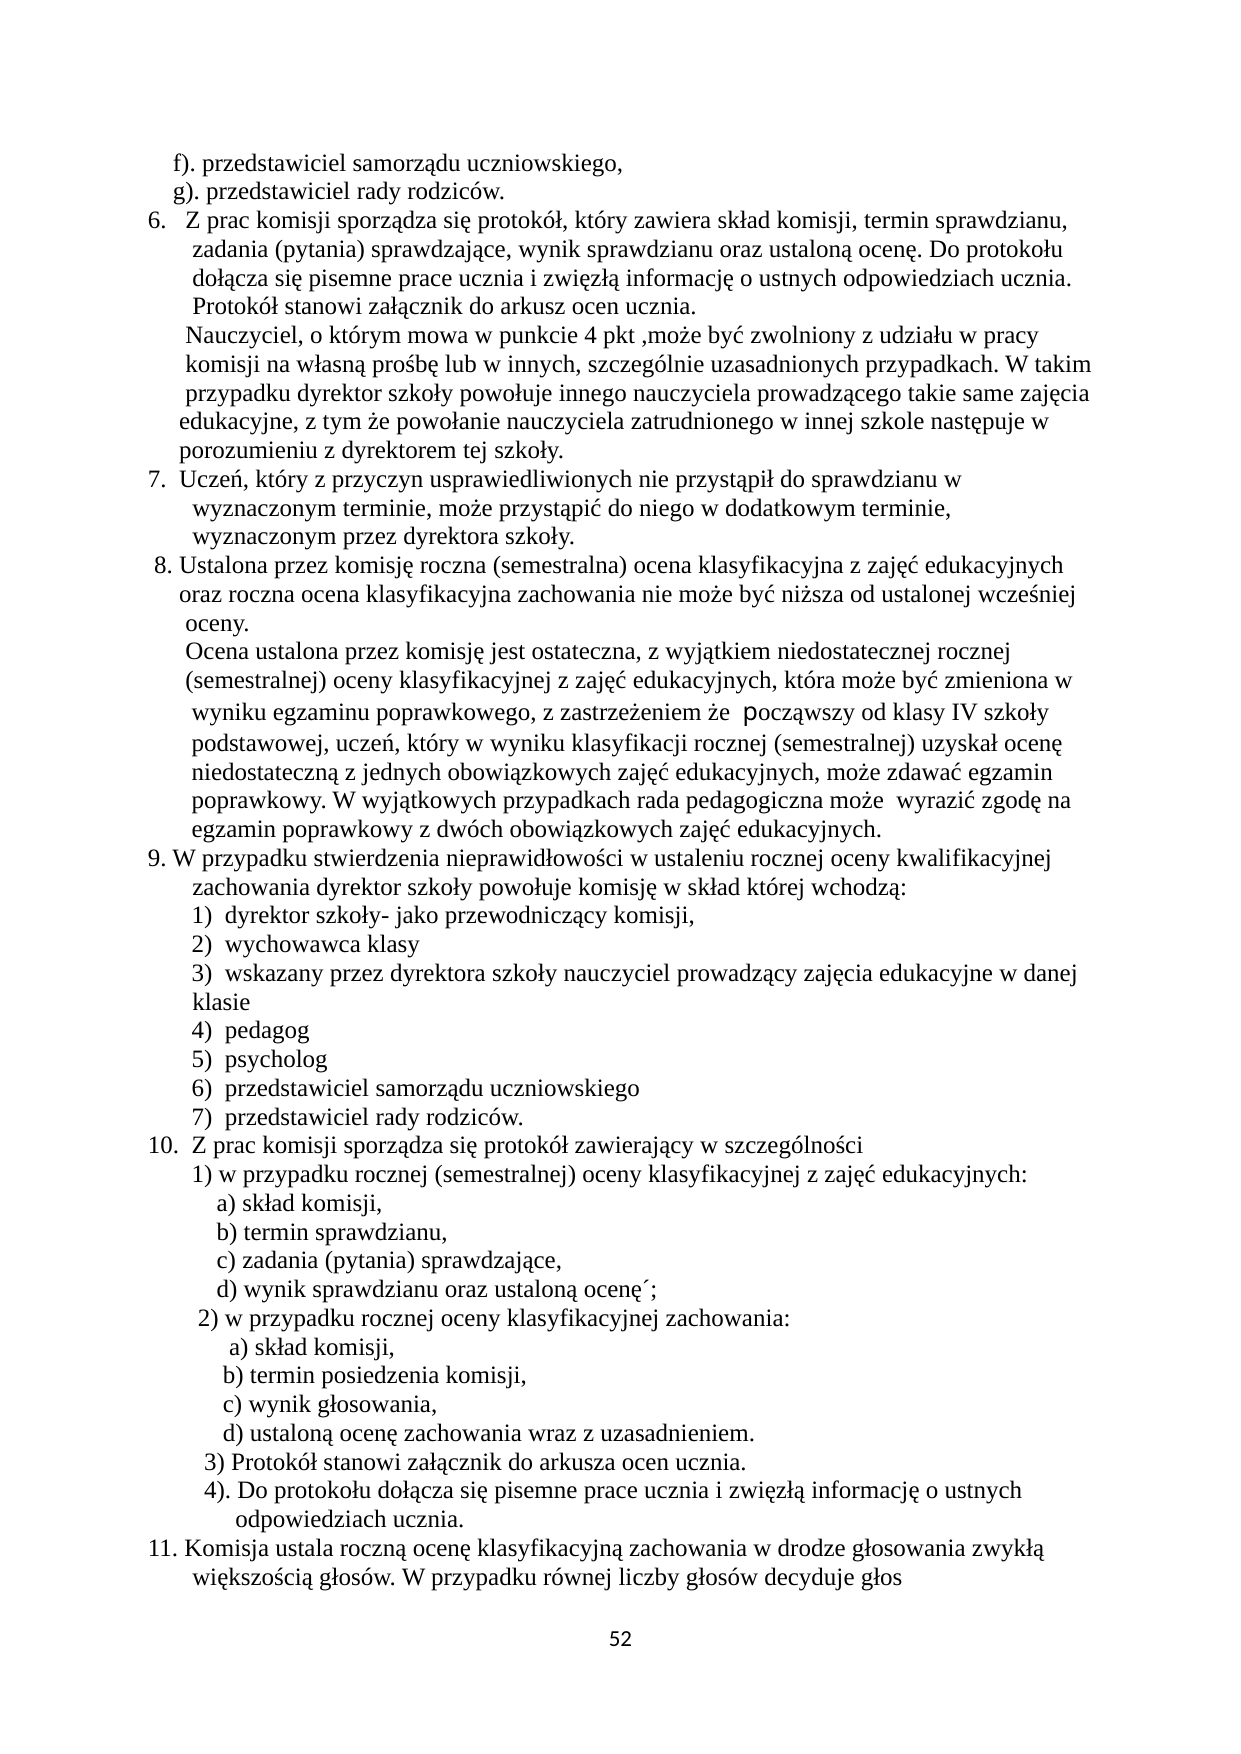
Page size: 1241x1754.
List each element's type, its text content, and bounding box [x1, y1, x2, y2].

text (semestralnej) oceny klasyfikacyjnej z zajęć edukacyjnych, która może być zmieniona w [148, 665, 1093, 694]
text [148, 1533, 1093, 1590]
text c) zadania (pytania) sprawdzające, [148, 1245, 1093, 1274]
text b) termin posiedzenia komisji, [148, 1360, 1093, 1389]
text przypadku dyrektor szkoły powołuje innego nauczyciela prowadzącego takie same zajęcia [148, 378, 1093, 406]
text edukacyjne, z tym że powołanie nauczyciela zatrudnionego w innej szkole następuje w [148, 406, 1093, 435]
text 2) wychowawca klasy [148, 929, 1093, 958]
text 4) pedagog [148, 1015, 1093, 1044]
text 6. Z prac komisji sporządza się protokół, który zawiera skład komisji, termin sprawdzianu, zadania (pytania) sprawdzające, wynik sprawdzianu oraz ustaloną ocenę. Do protokołu dołącza się pisemne prace ucznia i zwięzłą informację o ustnych odpowiedziach ucznia. Protokół stanowi załącznik do arkusz ocen ucznia. [148, 205, 1093, 320]
text 4). Do protokołu dołącza się pisemne prace ucznia i zwięzłą informację o ustnych [148, 1475, 1093, 1504]
text d) wynik sprawdzianu oraz ustaloną ocenę´; [148, 1274, 1093, 1303]
text a) skład komisji, [148, 1188, 1093, 1217]
text 7. Uczeń, który z przyczyn usprawiedliwionych nie przystąpił do sprawdzianu w wyznaczonym terminie, może przystąpić do niego w dodatkowym terminie, wyznaczonym przez dyrektora szkoły. [148, 464, 1093, 550]
text komisji na własną prośbę lub w innych, szczególnie uzasadnionych przypadkach. W takim [148, 349, 1093, 378]
text porozumieniu z dyrektorem tej szkoły. [148, 435, 1093, 464]
text 9. W przypadku stwierdzenia nieprawidłowości w ustaleniu rocznej oceny kwalifikacyjnej zachowania dyrektor szkoły powołuje komisję w skład której wchodzą: [148, 843, 1093, 900]
text d) ustaloną ocenę zachowania wraz z uzasadnieniem. [148, 1418, 1093, 1447]
text niedostateczną z jednych obowiązkowych zajęć edukacyjnych, może zdawać egzamin [148, 757, 1093, 785]
text poprawkowy. W wyjątkowych przypadkach rada pedagogiczna może wyrazić zgodę na [148, 785, 1093, 814]
text 5) psycholog [148, 1044, 1093, 1073]
text 2) w przypadku rocznej oceny klasyfikacyjnej zachowania: [148, 1303, 1093, 1332]
text Ocena ustalona przez komisję jest ostateczna, z wyjątkiem niedostatecznej rocznej [148, 636, 1093, 665]
text egzamin poprawkowy z dwóch obowiązkowych zajęć edukacyjnych. [148, 814, 1093, 843]
text 6) przedstawiciel samorządu uczniowskiego [148, 1073, 1093, 1102]
text wyniku egzaminu poprawkowego, z zastrzeżeniem że począwszy od klasy IV szkoły [148, 694, 1093, 728]
text oraz roczna ocena klasyfikacyjna zachowania nie może być niższa od ustalonej wcześniej [148, 579, 1093, 608]
text 1) dyrektor szkoły- jako przewodniczący komisji, [148, 900, 1093, 929]
text odpowiedziach ucznia. [148, 1504, 1093, 1533]
text oceny. [148, 608, 1093, 636]
text a) skład komisji, [148, 1332, 1093, 1360]
text f). przedstawiciel samorządu uczniowskiego, [148, 148, 1093, 176]
text 10. Z prac komisji sporządza się protokół zawierający w szczególności [148, 1130, 1093, 1159]
text 3) wskazany przez dyrektora szkoły nauczyciel prowadzący zajęcia edukacyjne w danej klasie [148, 958, 1093, 1015]
text 1) w przypadku rocznej (semestralnej) oceny klasyfikacyjnej z zajęć edukacyjnych: [148, 1159, 1093, 1188]
text 7) przedstawiciel rady rodziców. [148, 1102, 1093, 1130]
text Nauczyciel, o którym mowa w punkcie 4 pkt ,może być zwolniony z udziału w pracy [148, 320, 1093, 349]
text g). przedstawiciel rady rodziców. [148, 176, 1093, 205]
text 8. Ustalona przez komisję roczna (semestralna) ocena klasyfikacyjna z zajęć edukacyjnych [148, 550, 1093, 579]
text b) termin sprawdzianu, [148, 1217, 1093, 1245]
text 3) Protokół stanowi załącznik do arkusza ocen ucznia. [148, 1447, 1093, 1475]
text c) wynik głosowania, [148, 1389, 1093, 1418]
text podstawowej, uczeń, który w wyniku klasyfikacji rocznej (semestralnej) uzyskał ocenę [148, 728, 1093, 757]
